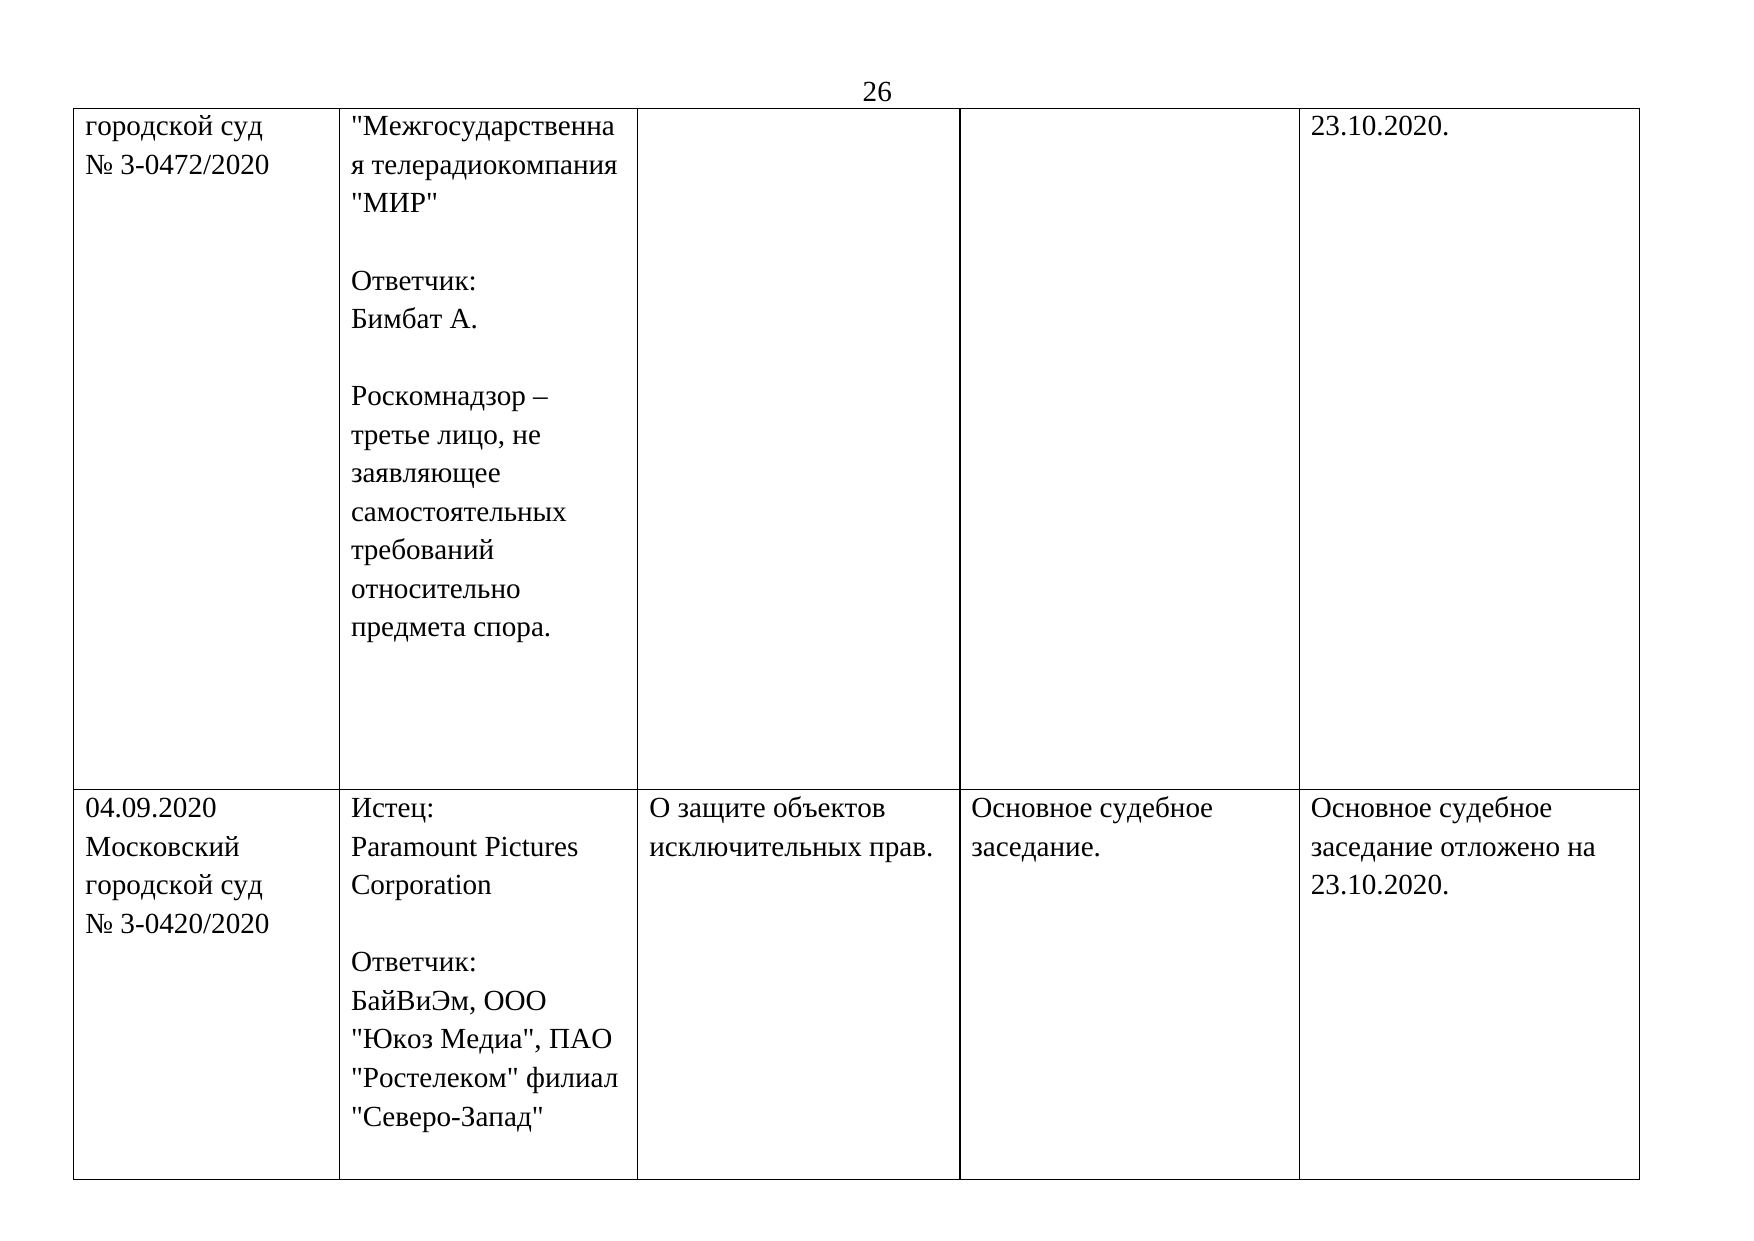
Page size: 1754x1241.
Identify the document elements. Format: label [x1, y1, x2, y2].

table_cell [961, 790, 1299, 1179]
table_cell [74, 109, 339, 789]
table_cell [340, 109, 637, 789]
table_cell [638, 790, 959, 1179]
table_cell [638, 109, 959, 789]
table_cell [340, 790, 637, 1179]
table_cell [1300, 790, 1639, 1179]
table_cell [1300, 109, 1639, 789]
table_cell [74, 790, 339, 1179]
table_cell [961, 109, 1299, 789]
